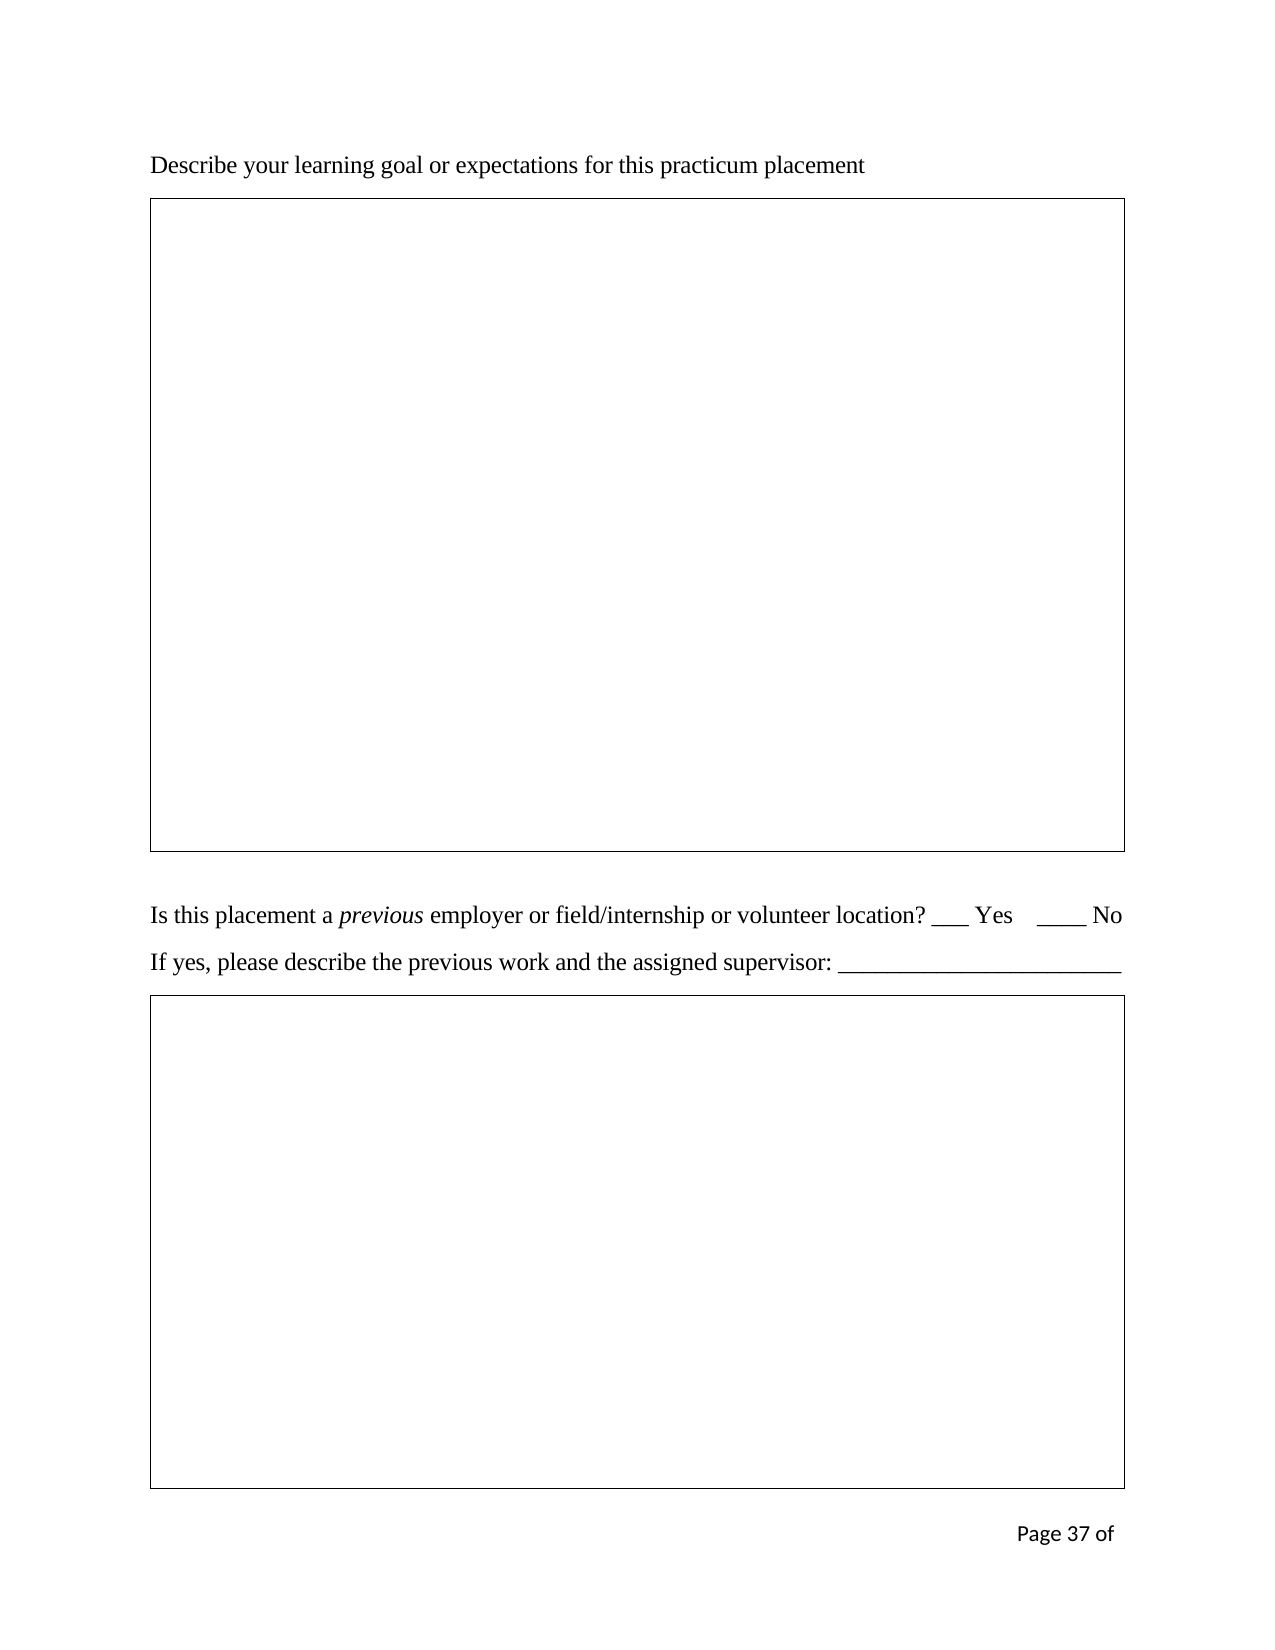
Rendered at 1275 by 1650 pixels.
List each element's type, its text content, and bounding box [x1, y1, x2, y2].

table_header [151, 199, 1124, 851]
text If yes, please describe the previous work and the assigned supervisor: _______________________ [150, 947, 1125, 976]
text Is this placement a previous employer or field/internship or volunteer location? ___ Yes ____ No [150, 900, 1125, 928]
table_header [151, 996, 1124, 1488]
text Describe your learning goal or expectations for this practicum placement [150, 150, 1125, 179]
